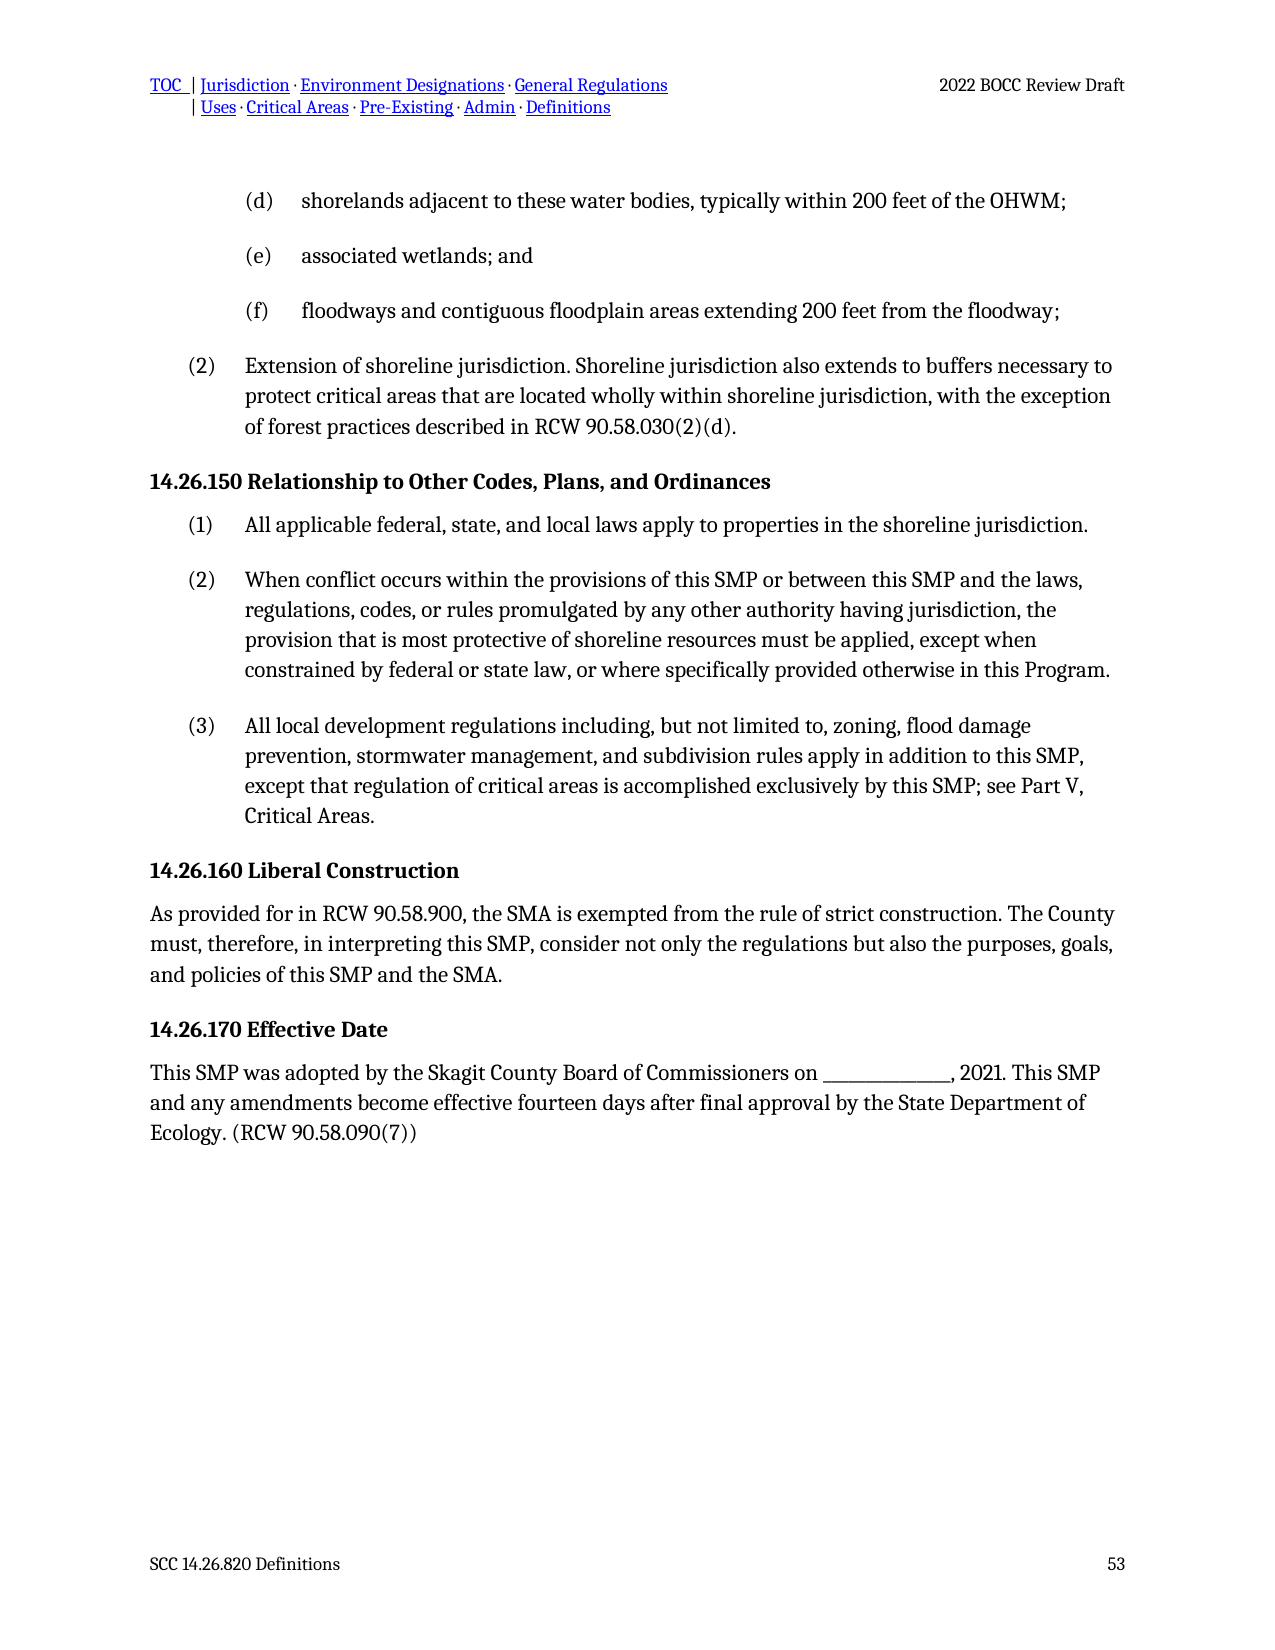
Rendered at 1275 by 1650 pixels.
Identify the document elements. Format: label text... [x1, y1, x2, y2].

text This SMP was adopted by the Skagit County Board of Commissioners on _______________, 2021. This SMP and any amendments become effective fourteen days after final approval by the State Department of Ecology. (RCW 90.58.090(7)) [150, 1059, 1125, 1146]
text As provided for in RCW 90.58.900, the SMA is exempted from the rule of strict construction. The County must, therefore, in interpreting this SMP, consider not only the regulations but also the purposes, goals, and policies of this SMP and the SMA. [150, 901, 1125, 988]
subtitle All local development regulations including, but not limited to, zoning, flood damage prevention, stormwater management, and subdivision rules apply in addition to this SMP, except that regulation of critical areas is accomplished exclusively by this SMP; see Part V, Critical Areas. [187, 712, 1125, 829]
subtitle 14.26.150 Relationship to Other Codes, Plans, and Ordinances [150, 469, 1125, 495]
subtitle floodways and contiguous floodplain areas extending 200 feet from the floodway; [244, 298, 1125, 324]
subtitle associated wetlands; and [244, 243, 1125, 269]
subtitle 14.26.160 Liberal Construction [150, 858, 1125, 885]
subtitle Extension of shoreline jurisdiction. Shoreline jurisdiction also extends to buffers necessary to protect critical areas that are located wholly within shoreline jurisdiction, with the exception of forest practices described in RCW 90.58.030(2)(d). [187, 353, 1125, 440]
subtitle When conflict occurs within the provisions of this SMP or between this SMP and the laws, regulations, codes, or rules promulgated by any other authority having jurisdiction, the provision that is most protective of shoreline resources must be applied, except when constrained by federal or state law, or where specifically provided otherwise in this Program. [187, 567, 1125, 684]
subtitle 14.26.170 Effective Date [150, 1017, 1125, 1043]
subtitle shorelands adjacent to these water bodies, typically within 200 feet of the OHWM; [244, 187, 1125, 214]
subtitle All applicable federal, state, and local laws apply to properties in the shoreline jurisdiction. [187, 511, 1125, 538]
